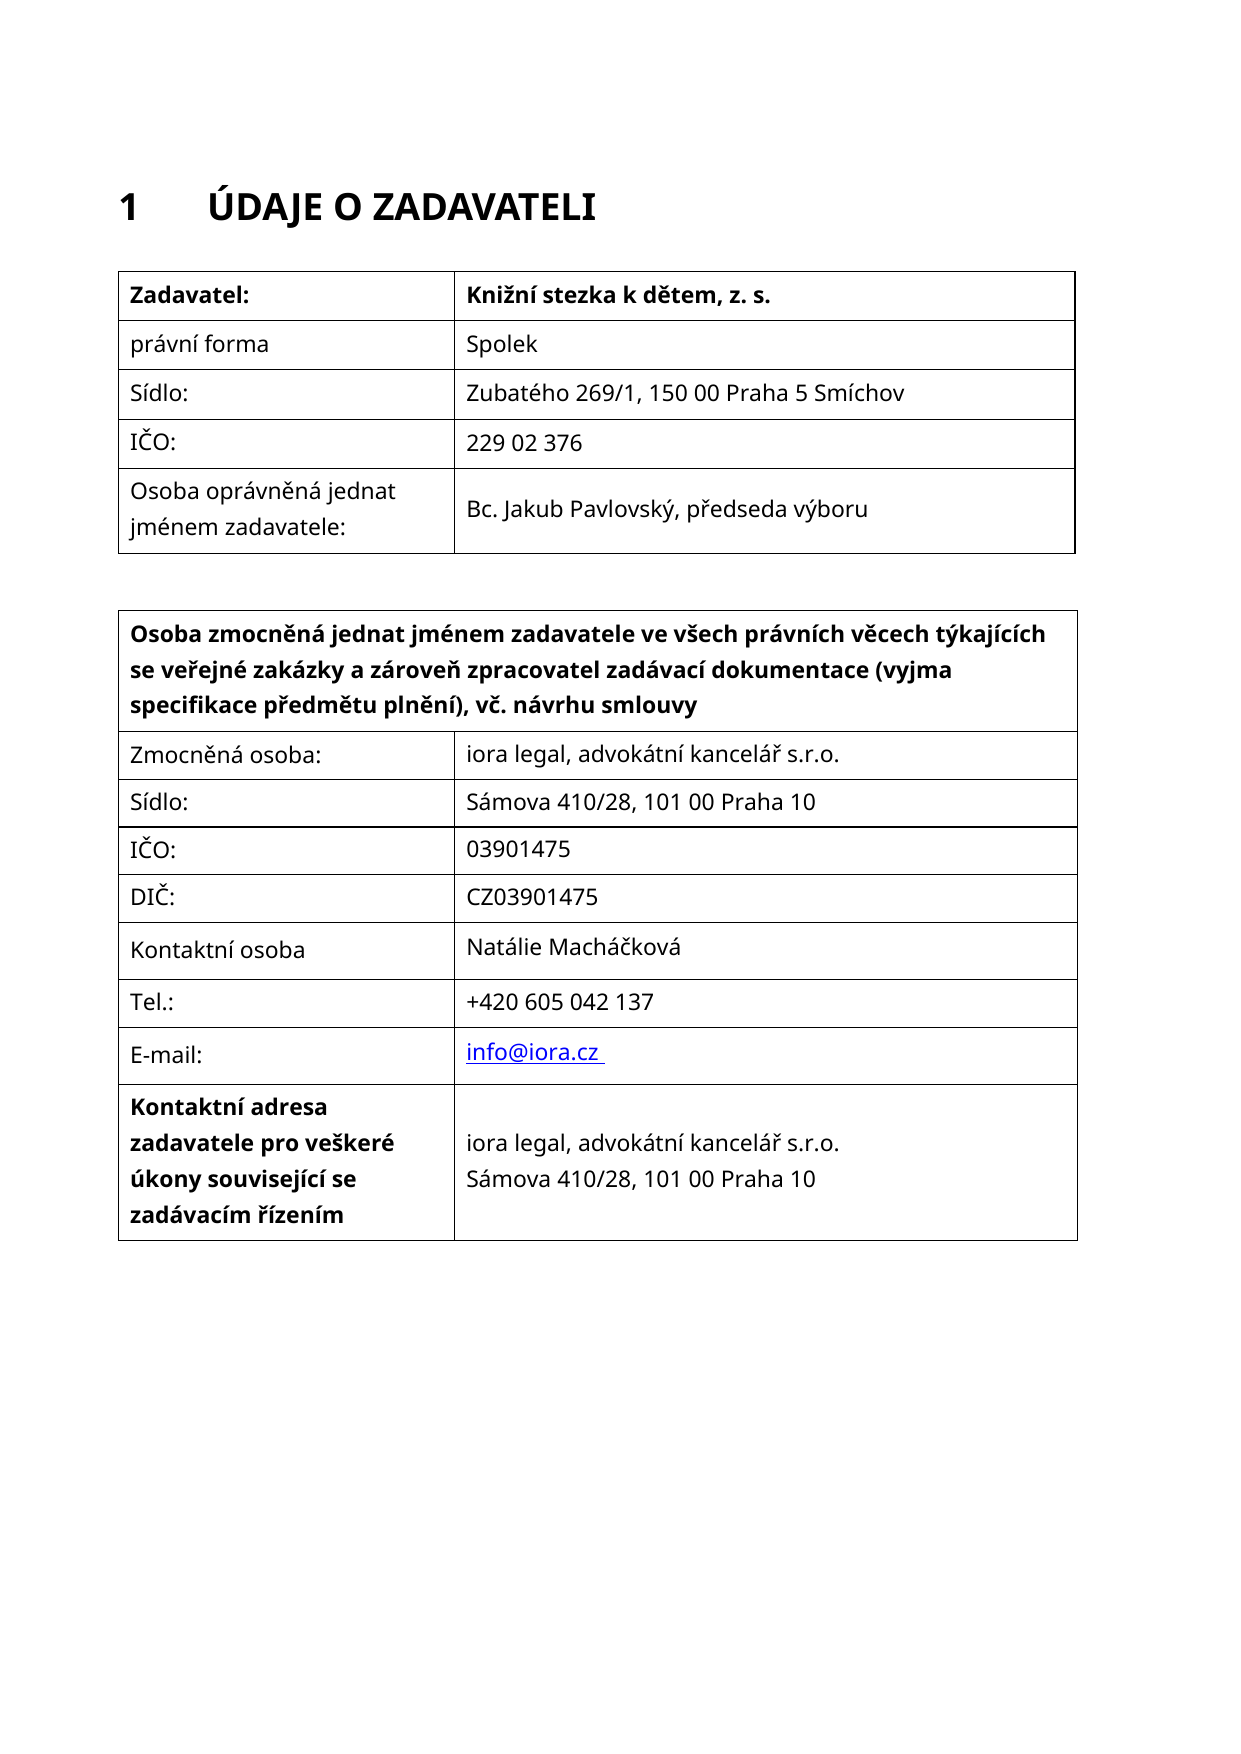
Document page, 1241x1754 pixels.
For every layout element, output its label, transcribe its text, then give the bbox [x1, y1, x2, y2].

table_cell Zmocněná osoba: [119, 732, 454, 779]
table_cell Natálie Macháčková [455, 923, 1077, 979]
table_cell Bc. Jakub Pavlovský, předseda výboru [455, 469, 1074, 552]
table_cell DIČ: [119, 875, 454, 922]
table_cell iora legal, advokátní kancelář s.r.o. [455, 732, 1077, 779]
table_cell Sídlo: [119, 780, 454, 826]
table_cell 03901475 [455, 828, 1077, 874]
table_cell Kontaktní adresa zadavatele pro veškeré úkony související se zadávacím řízením [119, 1085, 454, 1239]
table_cell E-mail: [119, 1028, 454, 1084]
table_cell info@iora.cz [455, 1028, 1077, 1084]
table_header Osoba zmocněná jednat jménem zadavatele ve všech právních věcech týkajících se veřejné zakázky a zároveň zpracovatel zadávací dokumentace (vyjma specifikace předmětu plnění), vč. návrhu smlouvy [119, 611, 1077, 731]
table_cell iora legal, advokátní kancelář s.r.o. Sámova 410/28, 101 00 Praha 10 [455, 1085, 1077, 1239]
table_cell IČO: [119, 420, 454, 467]
table_cell 229 02 376 [455, 420, 1074, 467]
table_header Zadavatel: [119, 272, 454, 320]
table_header Knižní stezka k dětem, z. s. [455, 272, 1074, 320]
table_cell právní forma [119, 321, 454, 369]
table_cell Tel.: [119, 980, 454, 1027]
table_cell Sídlo: [119, 370, 454, 418]
table_cell Sámova 410/28, 101 00 Praha 10 [455, 780, 1077, 826]
table_cell Spolek [455, 321, 1074, 369]
table_cell CZ03901475 [455, 875, 1077, 922]
table_cell IČO: [119, 828, 454, 874]
table_cell +420 605 042 137 [455, 980, 1077, 1027]
table_cell Osoba oprávněná jednat jménem zadavatele: [119, 469, 454, 552]
table_cell Zubatého 269/1, 150 00 Praha 5 Smíchov [455, 370, 1074, 418]
subtitle ÚDAJE O ZADAVATELI [118, 181, 1122, 232]
table_cell Kontaktní osoba [119, 923, 454, 979]
